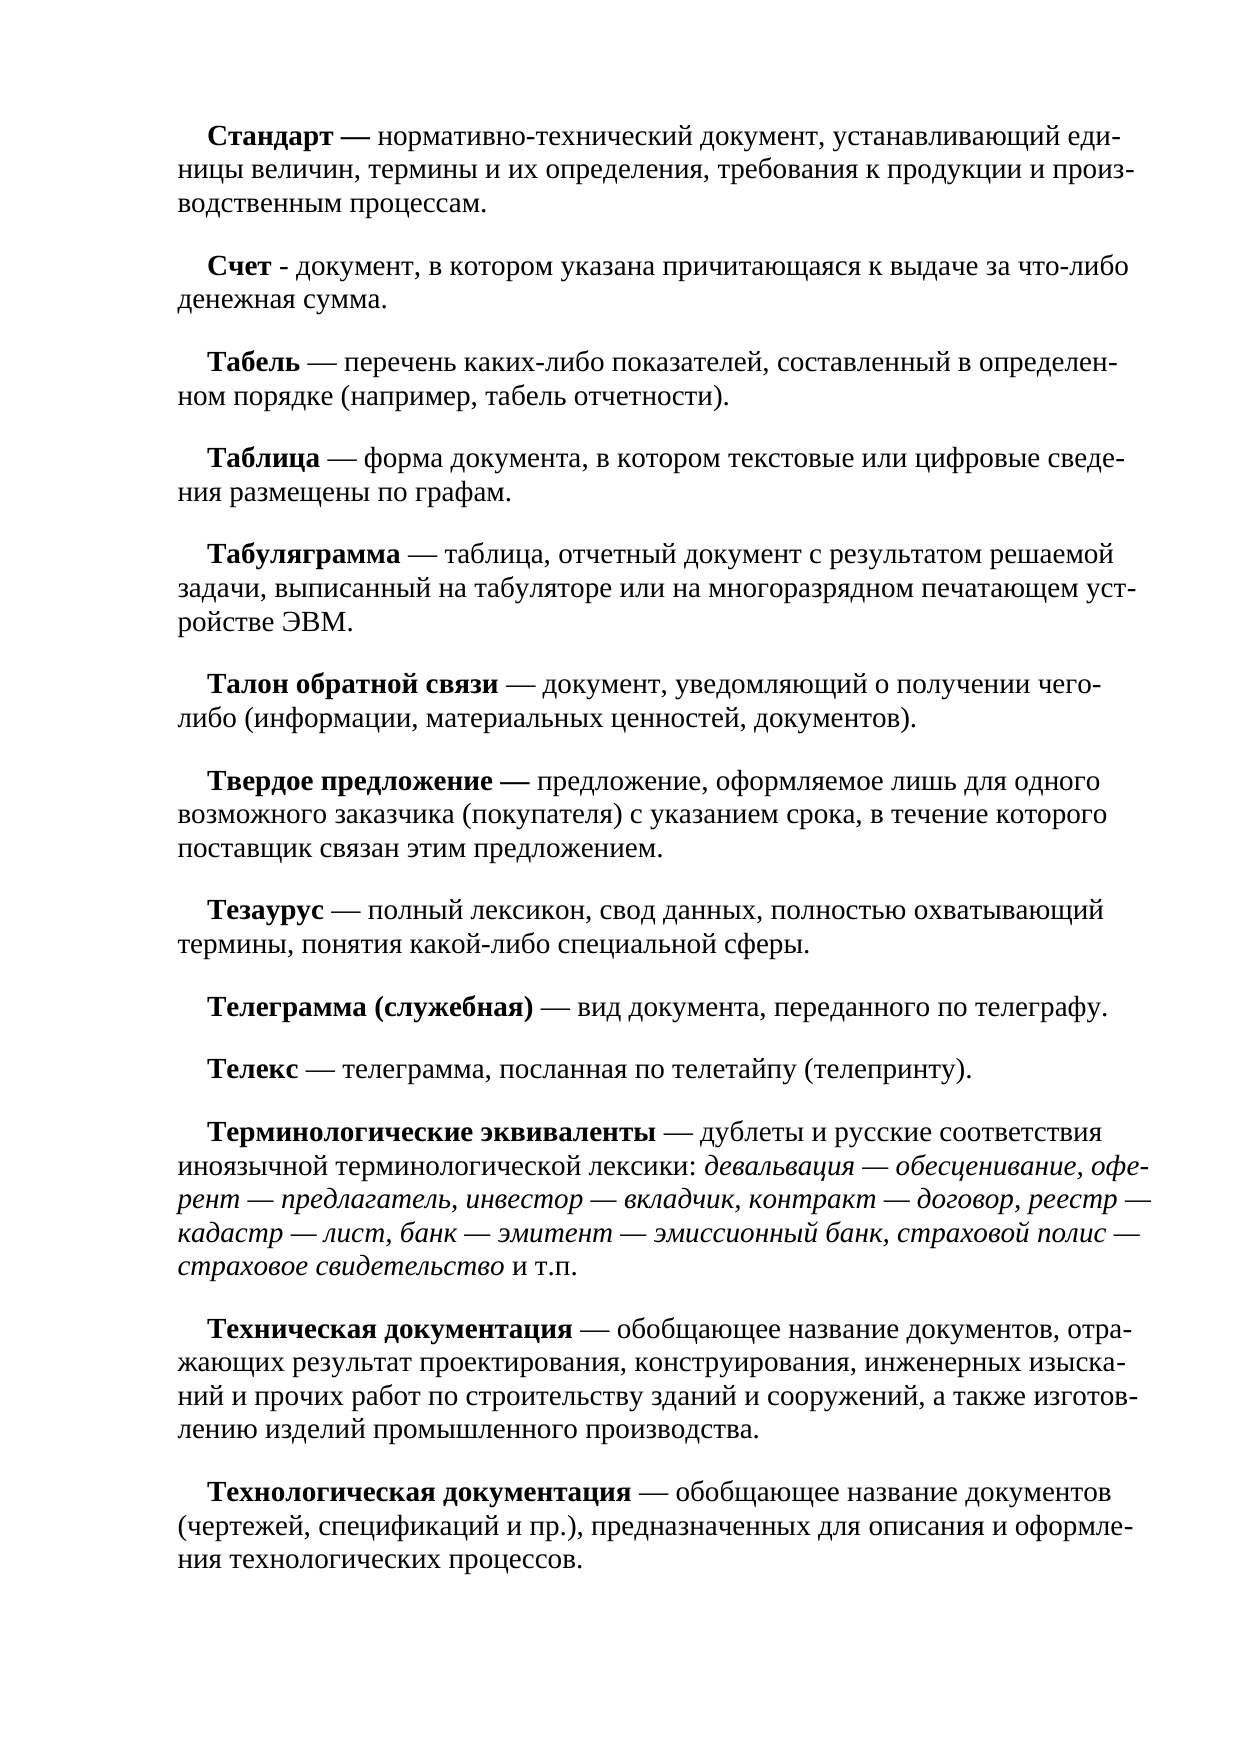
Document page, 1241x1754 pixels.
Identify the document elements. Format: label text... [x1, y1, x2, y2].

text Телекс — телеграмма, посланная по телетайпу (телепринту). [177, 1051, 1152, 1085]
text Тезаурус — полный лексикон, свод данных, полностью охватывающий термины, понятия какой-либо специальной сферы. [177, 892, 1152, 959]
text Техническая документация — обобщающее название документов, отражающих результат проектирования, конструирования, инженерных изысканий и прочих работ по строительству зданий и сооружений, а также изготовлению изделий промышленного производства. [177, 1311, 1152, 1445]
text Счет - документ, в котором указана причитающаяся к выдаче за что-либо денежная сумма. [177, 248, 1152, 315]
text Технологическая документация — обобщающее название документов (чертежей, спецификаций и пр.), предназначенных для описания и оформления технологических процессов. [177, 1474, 1152, 1575]
text Таблица — форма документа, в котором текстовые или цифровые сведения размещены по графам. [177, 440, 1152, 507]
text Твердое предложение — предложение, оформляемое лишь для одного возможного заказчика (покупателя) с указанием срока, в течение которого поставщик связан этим предложением. [177, 763, 1152, 863]
text Терминологические эквиваленты — дублеты и русские соответствия иноязычной терминологической лексики: девальвация — обесценивание, оферент — предлагатель, инвестор — вкладчик, контракт — договор, реестр — кадастр — лист, банк — эмитент — эмиссионный банк, страховой полис — страховое свидетельство и т.п. [177, 1114, 1152, 1282]
text Телеграмма (служебная) — вид документа, переданного по телеграфу. [177, 989, 1152, 1022]
text Табуляграмма — таблица, отчетный документ с результатом решаемой задачи, выписанный на табуляторе или на многоразрядном печатающем устройстве ЭВМ. [177, 537, 1152, 637]
text Табель — перечень каких-либо показателей, составленный в определенном порядке (например, табель отчетности). [177, 344, 1152, 411]
text Стандарт — нормативно-технический документ, устанавливающий единицы величин, термины и их определения, требования к продукции и производственным процессам. [177, 118, 1152, 219]
text Талон обратной связи — документ, уведомляющий о получении чего-либо (информации, материальных ценностей, документов). [177, 666, 1152, 733]
